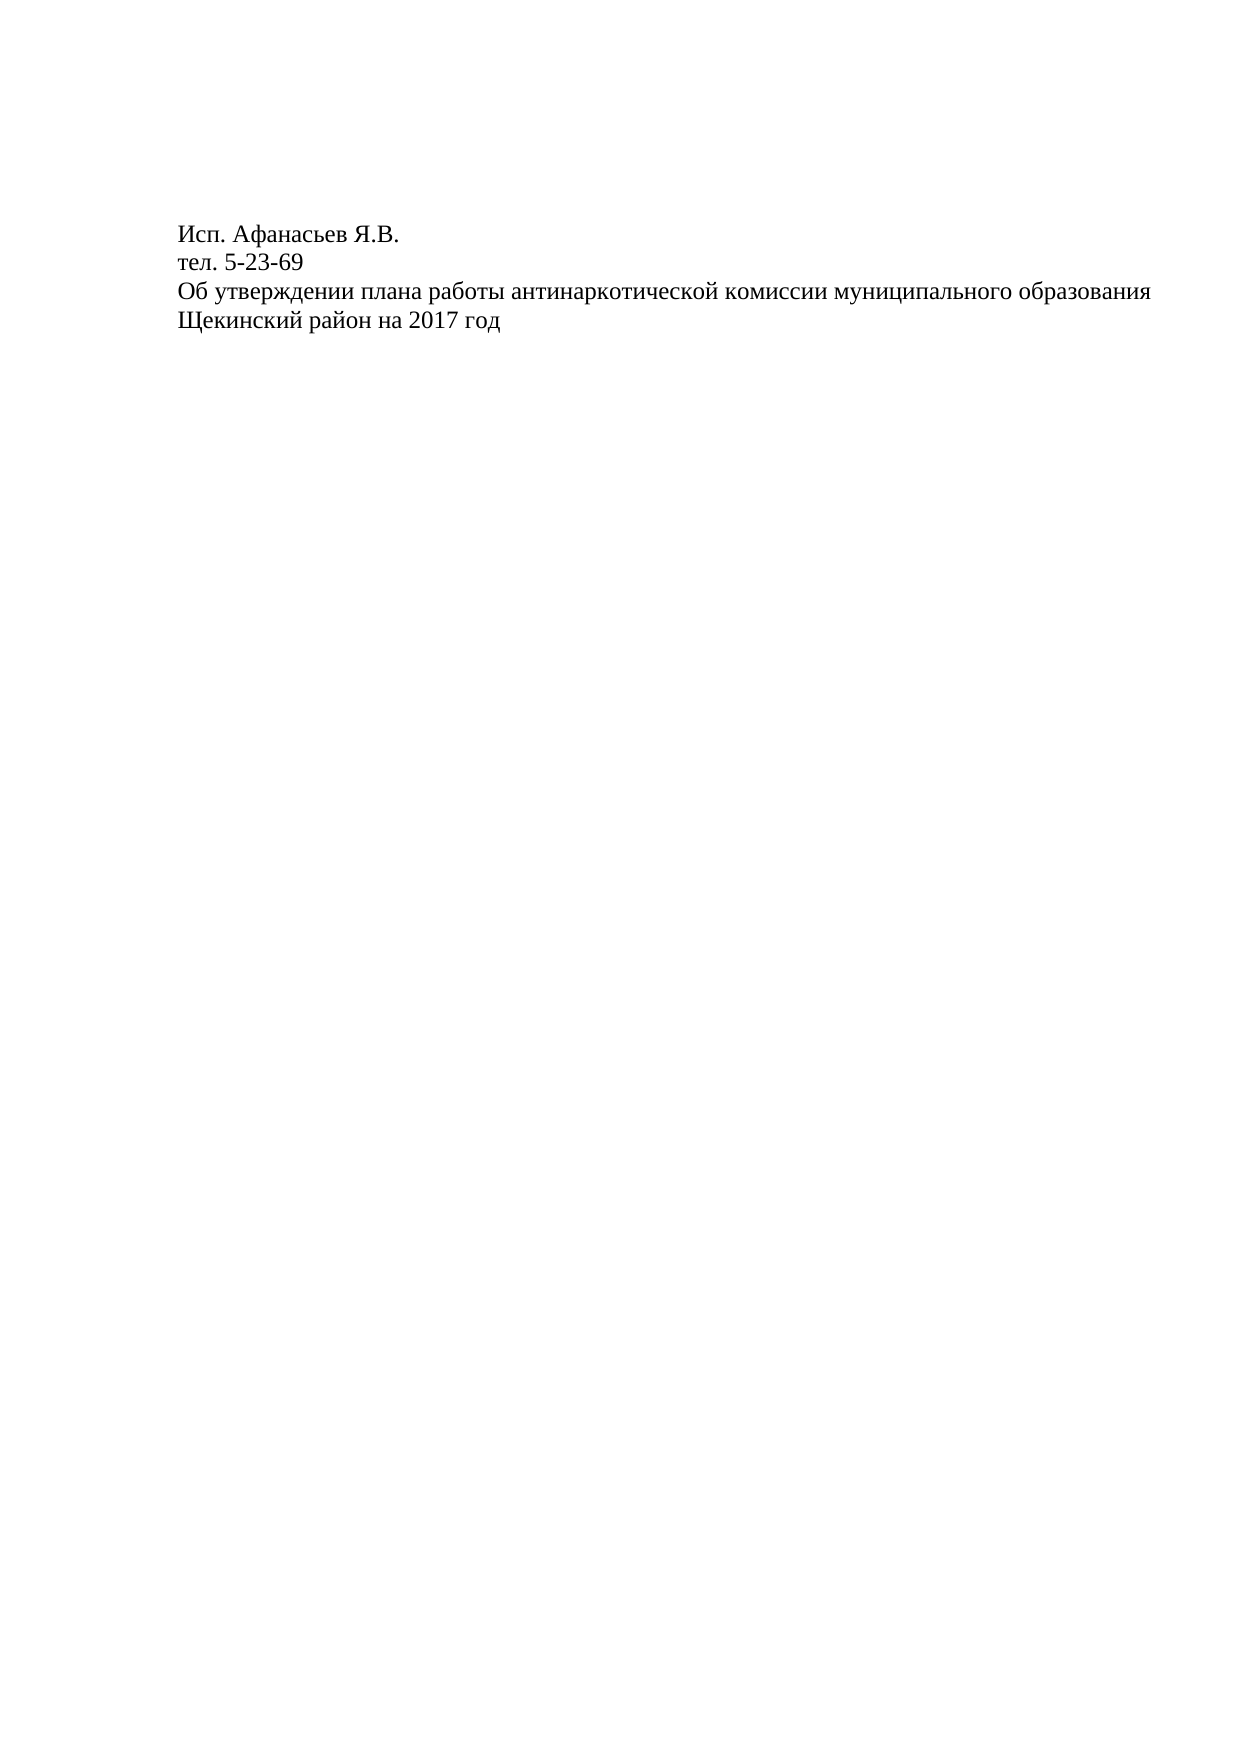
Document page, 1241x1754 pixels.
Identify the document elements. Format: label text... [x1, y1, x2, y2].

text Об утверждении плана работы антинаркотической комиссии муниципального образования Щекинский район на 2017 год [177, 276, 1152, 334]
text Исп. Афанасьев Я.В. [177, 219, 1152, 247]
text тел. 5-23-69 [177, 247, 1152, 276]
